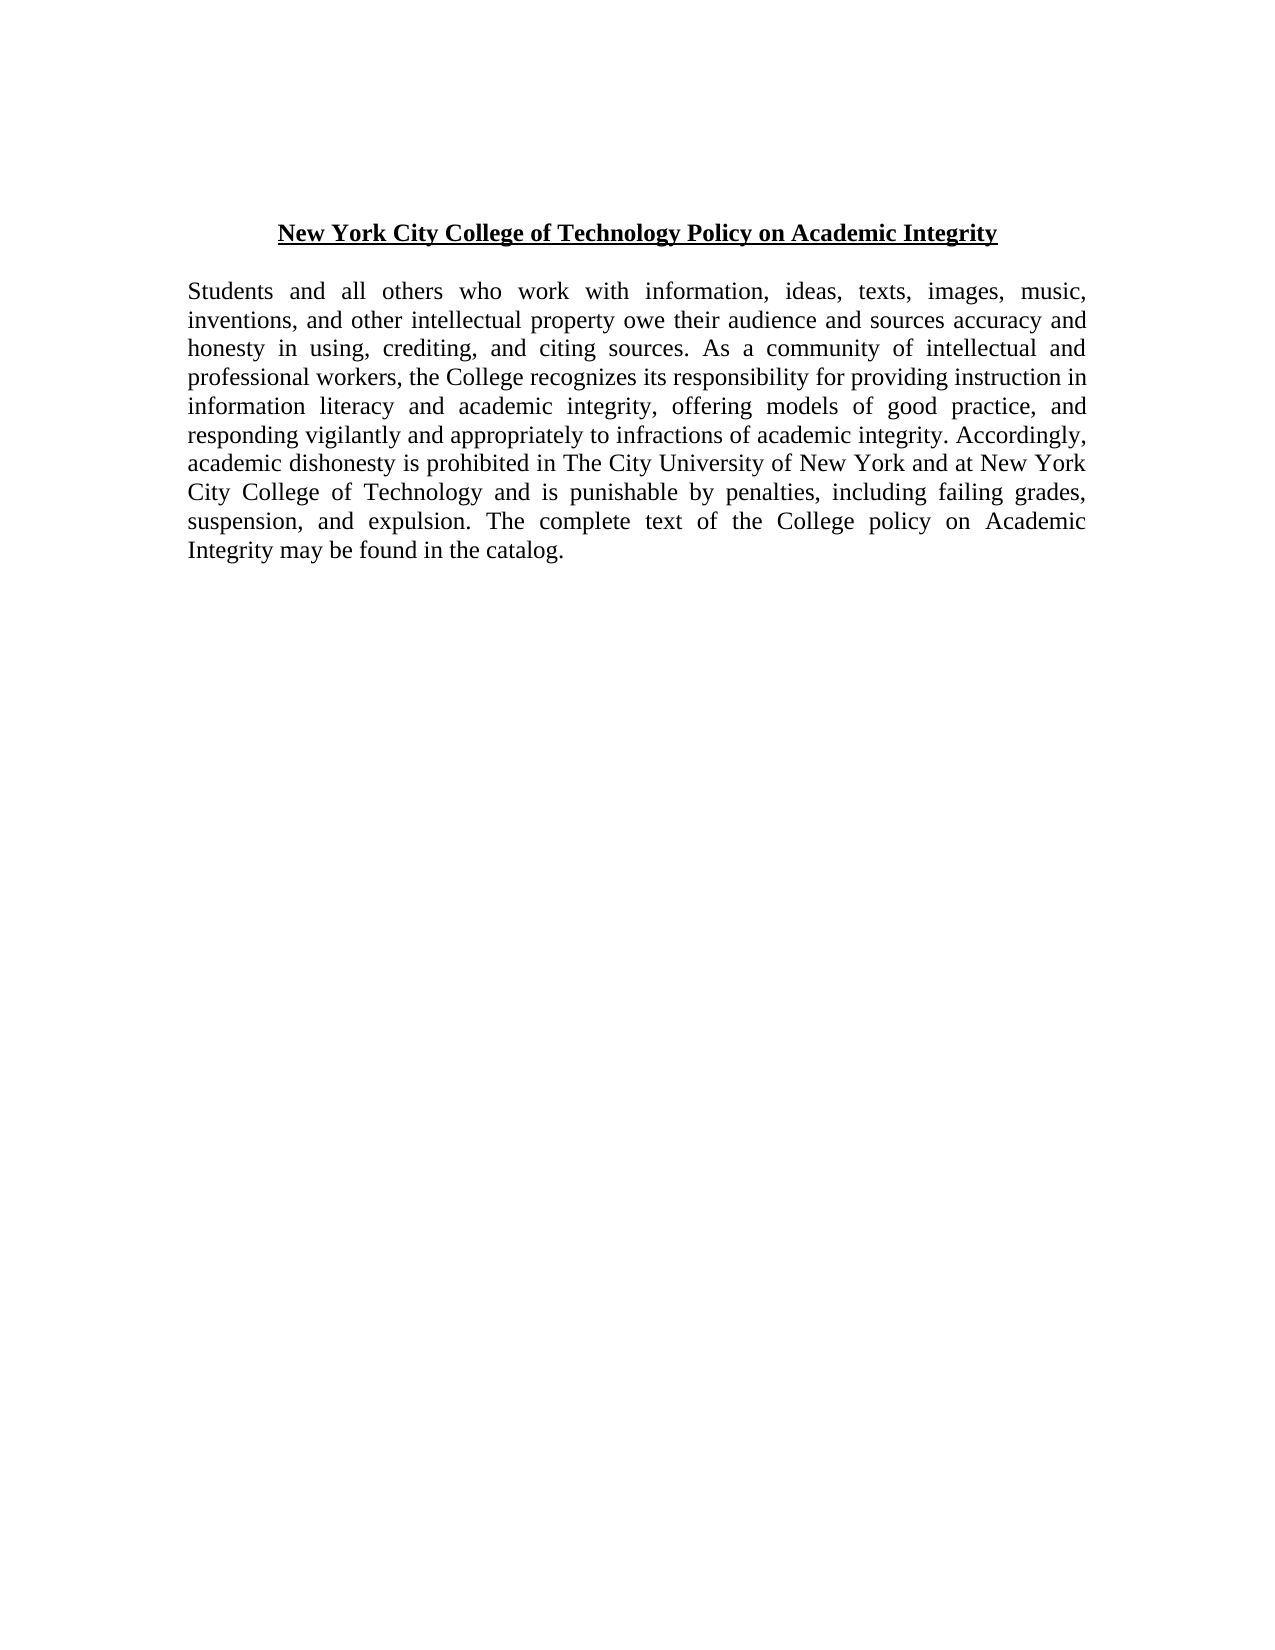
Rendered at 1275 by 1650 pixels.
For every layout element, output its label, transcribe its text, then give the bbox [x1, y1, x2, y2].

text Students and all others who work with information, ideas, texts, images, music, inventions, and other intellectual property owe their audience and sources accuracy and honesty in using, crediting, and citing sources. As a community of intellectual and professional workers, the College recognizes its responsibility for providing instruction in information literacy and academic integrity, offering models of good practice, and responding vigilantly and appropriately to infractions of academic integrity. Accordingly, academic dishonesty is prohibited in The City University of New York and at New York City College of Technology and is punishable by penalties, including failing grades, suspension, and expulsion. The complete text of the College policy on Academic Integrity may be found in the catalog. [187, 276, 1087, 563]
text New York City College of Technology Policy on Academic Integrity [187, 218, 1087, 247]
